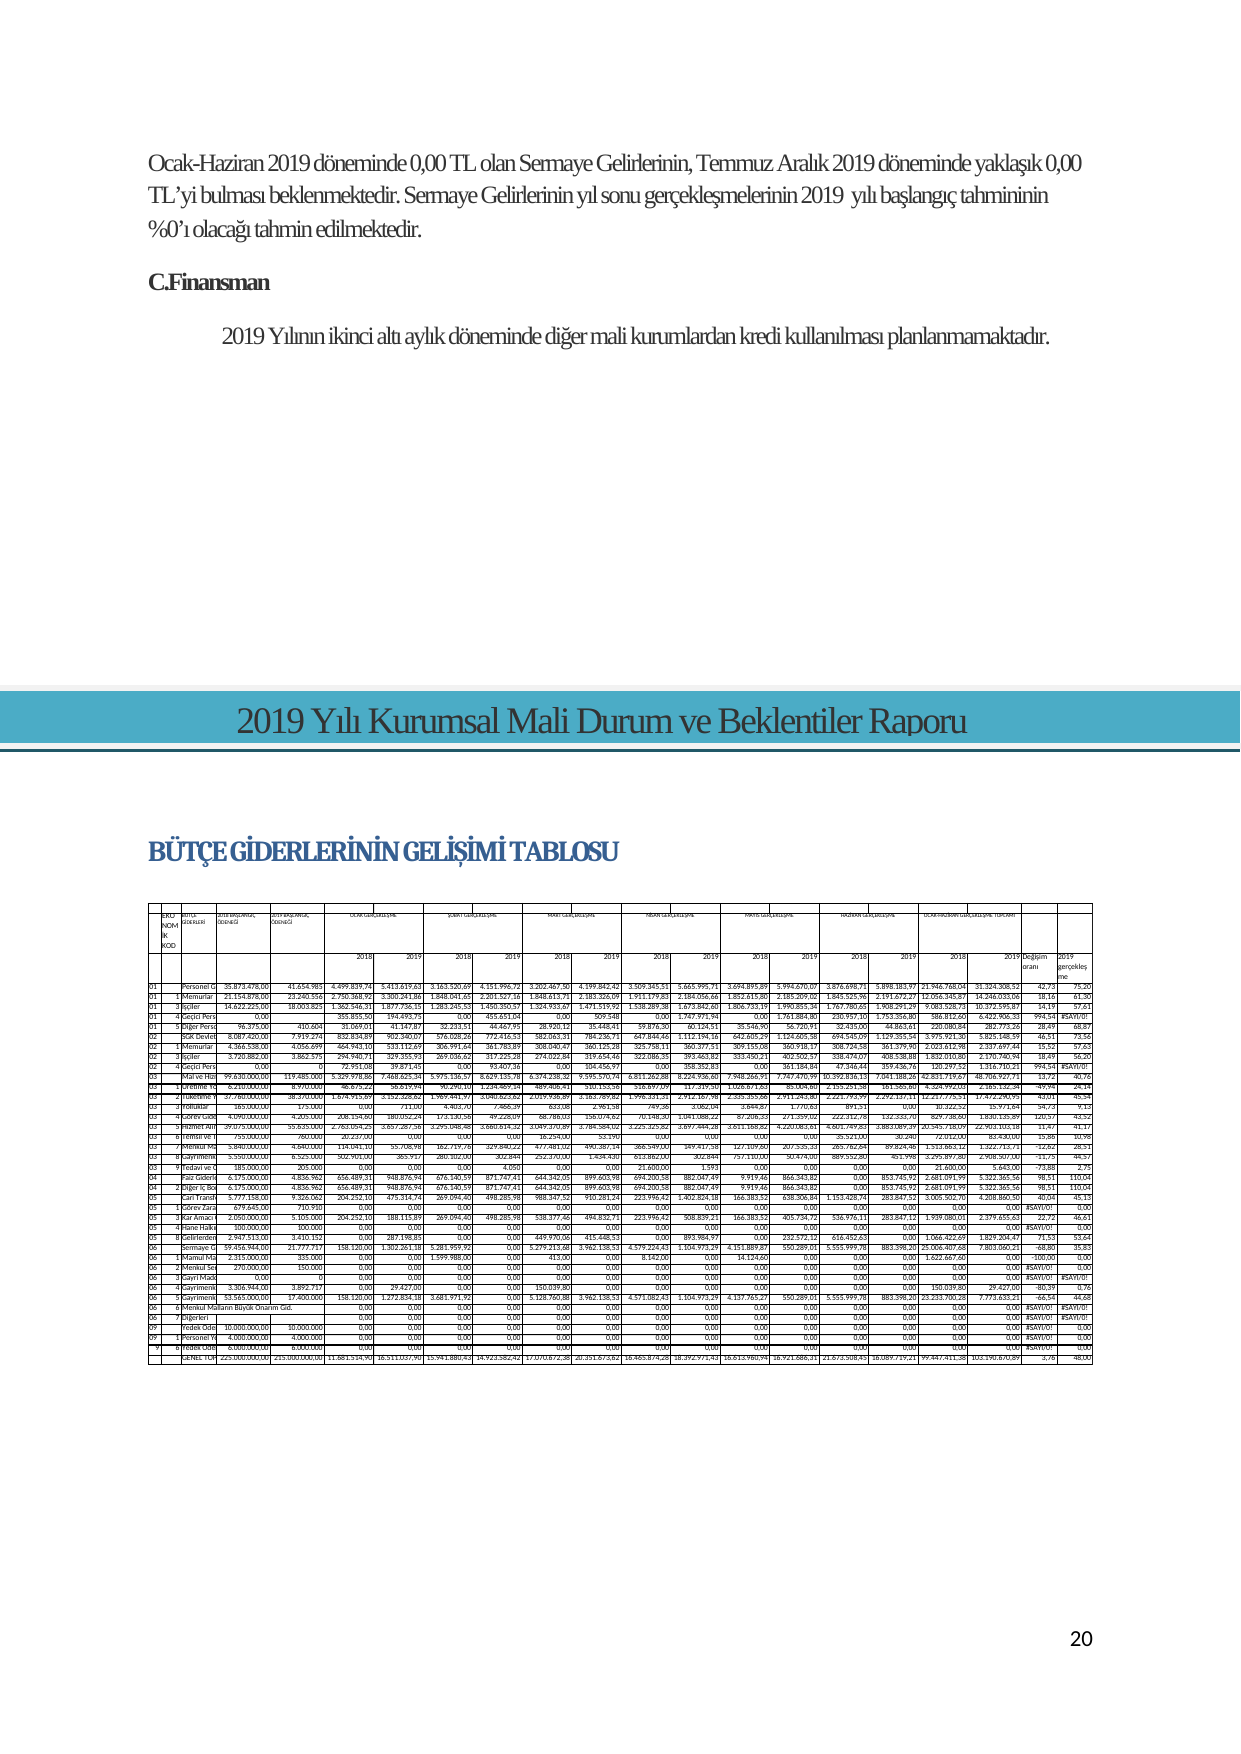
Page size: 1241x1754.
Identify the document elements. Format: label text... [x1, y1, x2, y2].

text 2019 Yılının ikinci altı aylık döneminde diğer mali kurumlardan kredi kullanılması planlanmamaktadır. [148, 321, 1093, 350]
subtitle BÜTÇE GİDERLERİNİN GELİŞİMİ TABLOSU [148, 835, 1093, 869]
text C.Finansman [148, 267, 1093, 296]
text Ocak-Haziran 2019 döneminde 0,00 TL olan Sermaye Gelirlerinin, Temmuz Aralık 2019 döneminde yaklaşık 0,00 TL’yi bulması beklenmektedir. Sermaye Gelirlerinin yıl sonu gerçekleşmelerinin 2019 yılı başlangıç tahmininin %0’ı olacağı tahmin edilmektedir. [148, 148, 1093, 242]
